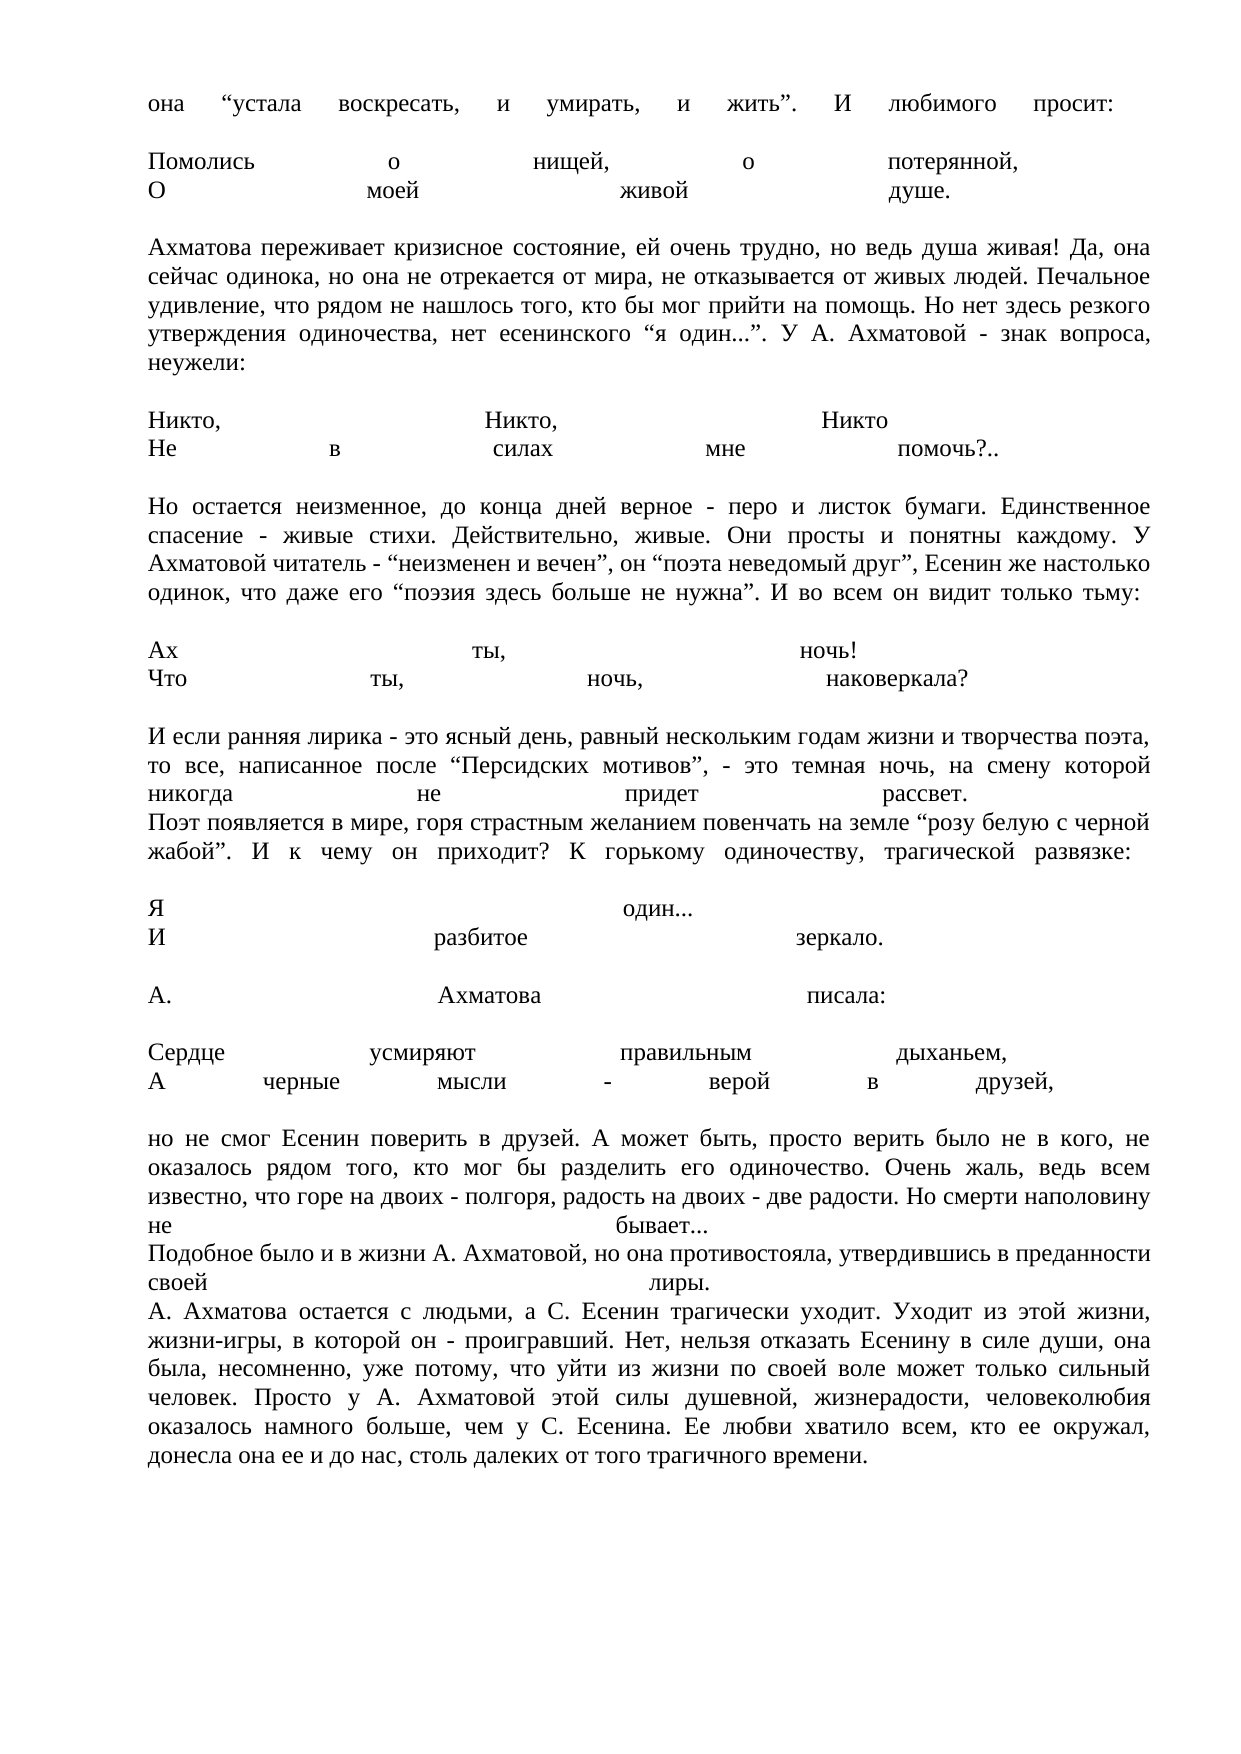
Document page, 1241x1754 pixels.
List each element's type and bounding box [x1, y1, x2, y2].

text [148, 88, 1152, 1468]
